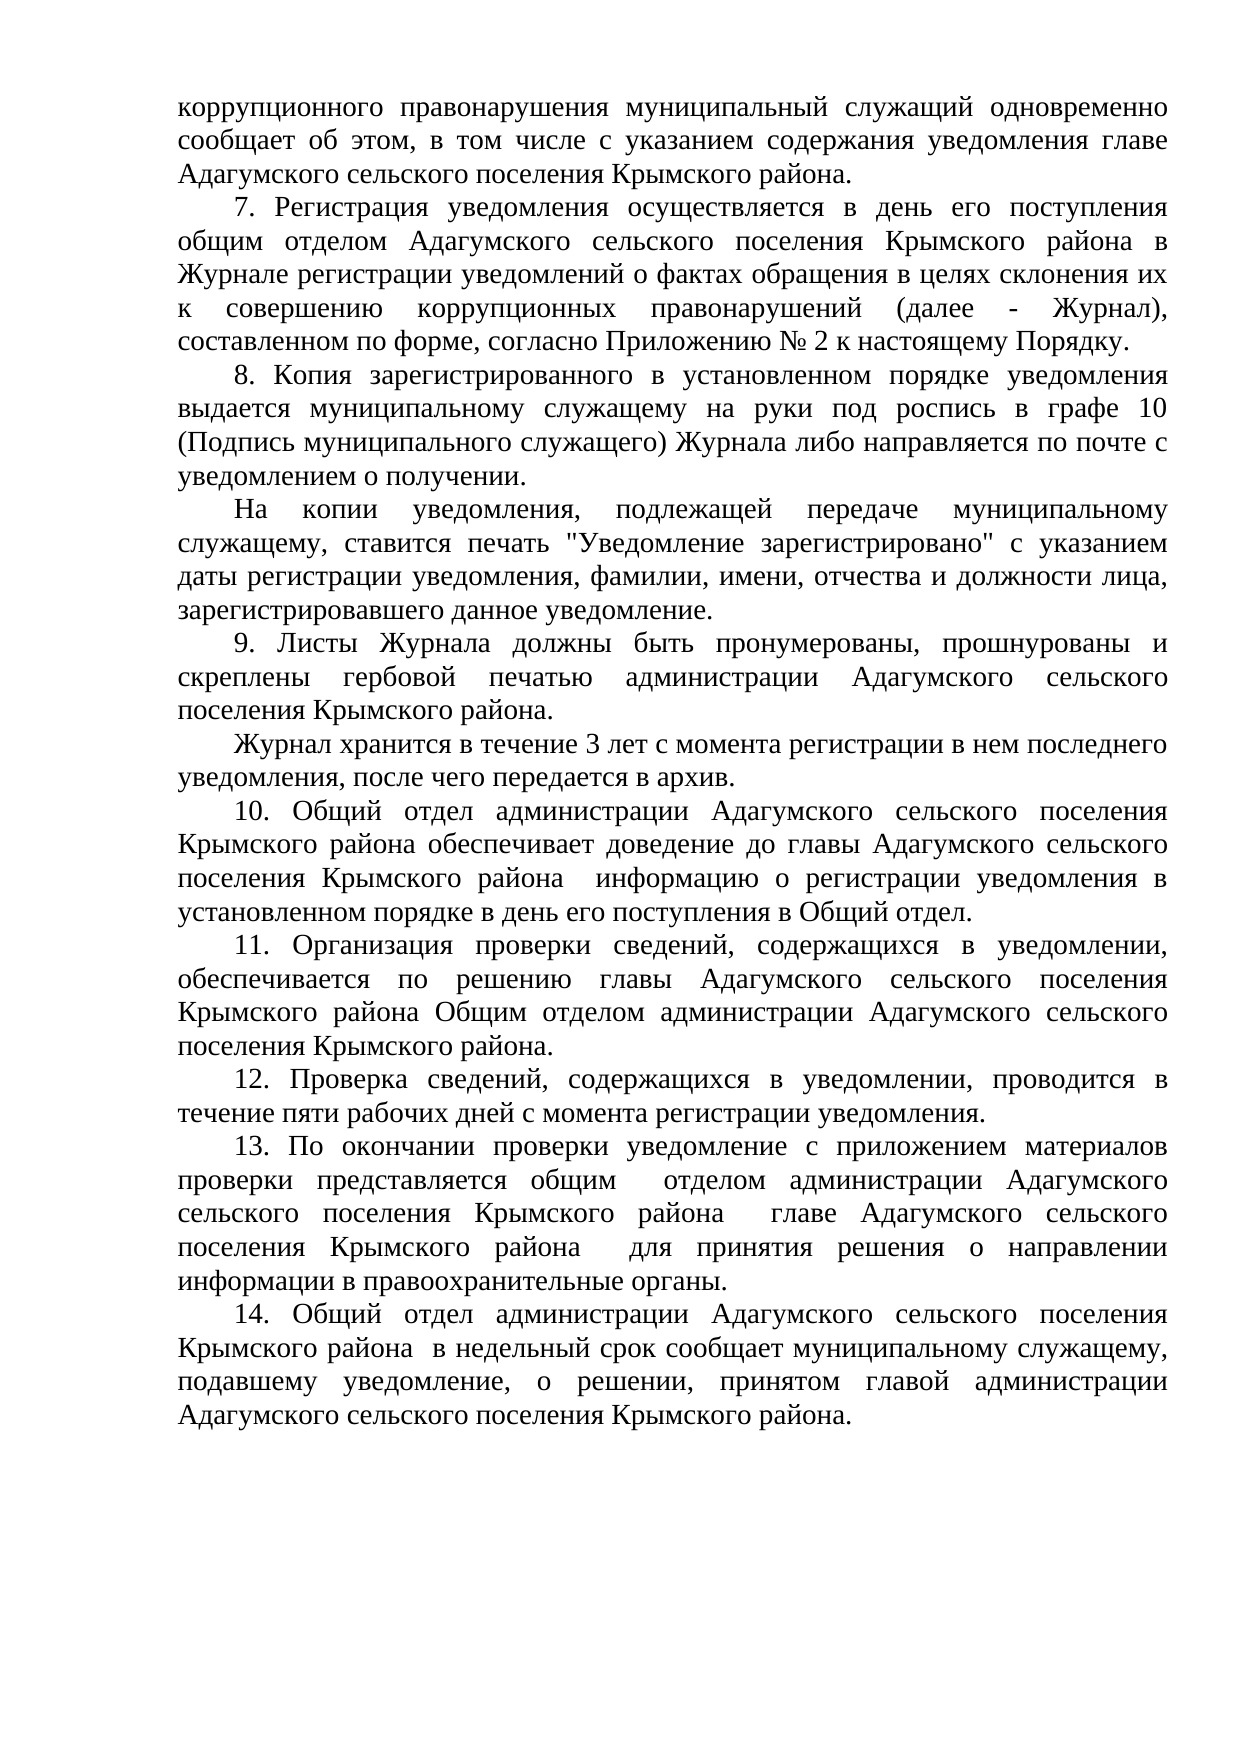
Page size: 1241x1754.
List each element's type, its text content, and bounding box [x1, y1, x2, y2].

text 8. Копия зарегистрированного в установленном порядке уведомления выдается муниципальному служащему на руки под роспись в графе 10 (Подпись муниципального служащего) Журнала либо направляется по почте с уведомлением о получении. [177, 357, 1169, 491]
text Журнал хранится в течение 3 лет с момента регистрации в нем последнего уведомления, после чего передается в архив. [177, 726, 1169, 793]
text На копии уведомления, подлежащей передаче муниципальному служащему, ставится печать "Уведомление зарегистрировано" с указанием даты регистрации уведомления, фамилии, имени, отчества и должности лица, зарегистрировавшего данное уведомление. [177, 491, 1169, 625]
text 12. Проверка сведений, содержащихся в уведомлении, проводится в течение пяти рабочих дней с момента регистрации уведомления. [177, 1061, 1169, 1128]
text 14. Общий отдел администрации Адагумского сельского поселения Крымского района в недельный срок сообщает муниципальному служащему, подавшему уведомление, о решении, принятом главой администрации Адагумского сельского поселения Крымского района. [177, 1296, 1169, 1430]
text 13. По окончании проверки уведомление с приложением материалов проверки представляется общим отделом администрации Адагумского сельского поселения Крымского района главе Адагумского сельского поселения Крымского района для принятия решения о направлении информации в правоохранительные органы. [177, 1128, 1169, 1296]
text 11. Организация проверки сведений, содержащихся в уведомлении, обеспечивается по решению главы Адагумского сельского поселения Крымского района Общим отделом администрации Адагумского сельского поселения Крымского района. [177, 927, 1169, 1061]
text 9. Листы Журнала должны быть пронумерованы, прошнурованы и скреплены гербовой печатью администрации Адагумского сельского поселения Крымского района. [177, 625, 1169, 726]
text 10. Общий отдел администрации Адагумского сельского поселения Крымского района обеспечивает доведение до главы Адагумского сельского поселения Крымского района информацию о регистрации уведомления в установленном порядке в день его поступления в Общий отдел. [177, 793, 1169, 927]
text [177, 89, 1169, 189]
text 7. Регистрация уведомления осуществляется в день его поступления общим отделом Адагумского сельского поселения Крымского района в Журнале регистрации уведомлений о фактах обращения в целях склонения их к совершению коррупционных правонарушений (далее - Журнал), составленном по форме, согласно Приложению № 2 к настоящему Порядку. [177, 189, 1169, 357]
